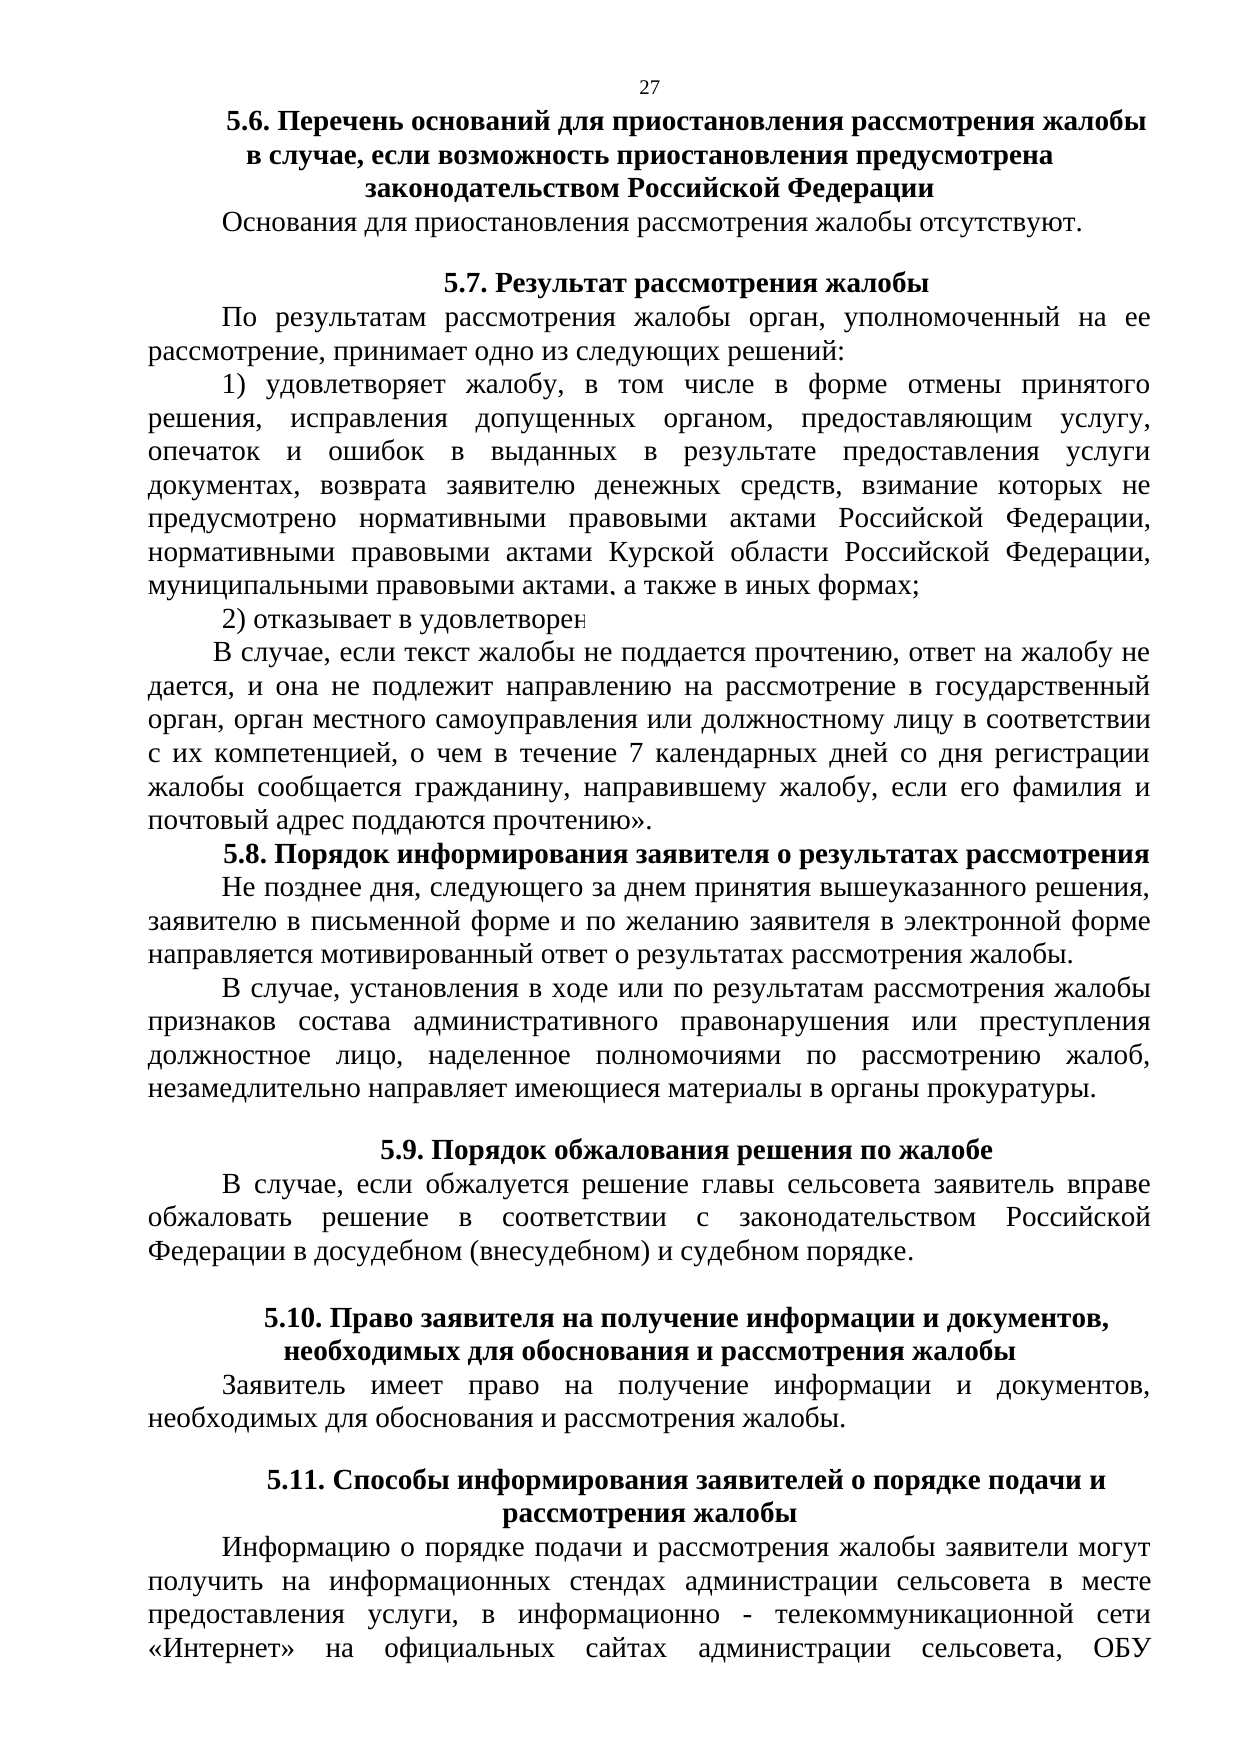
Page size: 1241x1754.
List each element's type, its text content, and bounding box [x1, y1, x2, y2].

text В случае, если обжалуется решение главы сельсовета заявитель вправе обжаловать решение в соответствии с законодательством Российской Федерации в досудебном (внесудебном) и судебном порядке. [148, 1166, 1152, 1266]
text Основания для приостановления рассмотрения жалобы отсутствуют. [148, 204, 1152, 238]
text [148, 1529, 1152, 1663]
text 2) отказывает в удовлетворении жалобы. [148, 601, 1152, 634]
text По результатам рассмотрения жалобы орган, уполномоченный на ее рассмотрение, принимает одно из следующих решений: [148, 299, 1152, 366]
text 5.6. Перечень оснований для приостановления рассмотрения жалобы в случае, если возможность приостановления предусмотрена законодательством Российской Федерации [148, 103, 1152, 204]
text 5.11. Способы информирования заявителей о порядке подачи и рассмотрения жалобы [148, 1462, 1152, 1529]
text 5.7. Результат рассмотрения жалобы [148, 266, 1152, 299]
text Заявитель имеет право на получение информации и документов, необходимых для обоснования и рассмотрения жалобы. [148, 1367, 1152, 1434]
text 5.9. Порядок обжалования решения по жалобе [148, 1132, 1152, 1166]
text В случае, если текст жалобы не поддается прочтению, ответ на жалобу не дается, и она не подлежит направлению на рассмотрение в государственный орган, орган местного самоуправления или должностному лицу в соответствии с их компетенцией, о чем в течение 7 календарных дней со дня регистрации жалобы сообщается гражданину, направившему жалобу, если его фамилия и почтовый адрес поддаются прочтению». [148, 634, 1152, 836]
text 5.8. Порядок информирования заявителя о результатах рассмотрения [148, 836, 1152, 869]
text В случае, установления в ходе или по результатам рассмотрения жалобы признаков состава административного правонарушения или преступления должностное лицо, наделенное полномочиями по рассмотрению жалоб, незамедлительно направляет имеющиеся материалы в органы прокуратуры. [148, 970, 1152, 1104]
text 5.10. Право заявителя на получение информации и документов, необходимых для обоснования и рассмотрения жалобы [148, 1300, 1152, 1367]
text Не позднее дня, следующего за днем принятия вышеуказанного решения, заявителю в письменной форме и по желанию заявителя в электронной форме направляется мотивированный ответ о результатах рассмотрения жалобы. [148, 869, 1152, 970]
text 1) удовлетворяет жалобу, в том числе в форме отмены принятого решения, исправления допущенных органом, предоставляющим услугу, опечаток и ошибок в выданных в результате предоставления услуги документах, возврата заявителю денежных средств, взимание которых не предусмотрено нормативными правовыми актами Российской Федерации, нормативными правовыми актами Курской области Российской Федерации, муниципальными правовыми актами, а также в иных формах; [148, 366, 1152, 601]
